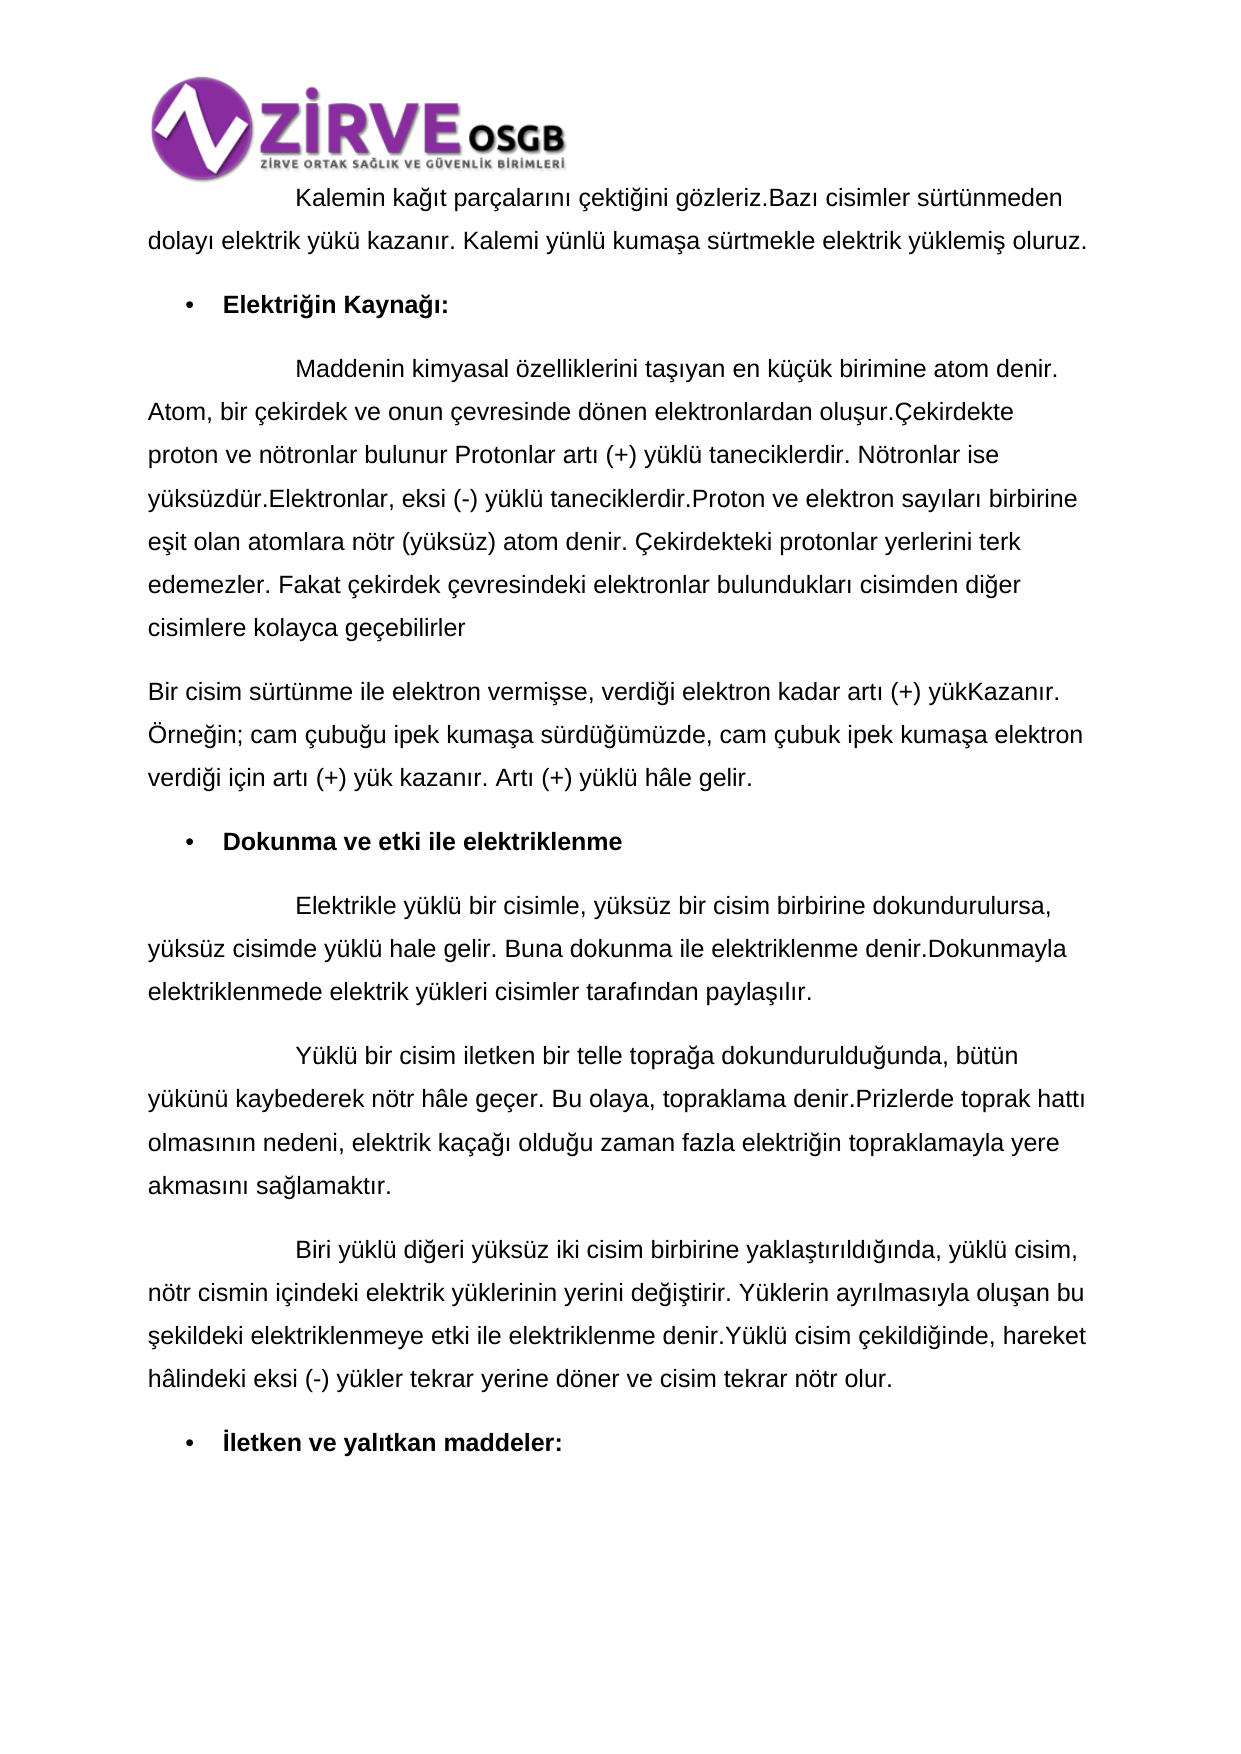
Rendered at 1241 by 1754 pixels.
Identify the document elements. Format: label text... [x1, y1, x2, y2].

text Yüklü bir cisim iletken bir telle toprağa dokundurulduğunda, bütün yükünü kaybederek nötr hâle geçer. Bu olaya, topraklama denir.Prizlerde toprak hattı olmasının nedeni, elektrik kaçağı olduğu zaman fazla elektriğin topraklamayla yere akmasını sağlamaktır. [148, 1041, 1093, 1199]
text Maddenin kimyasal özelliklerini taşıyan en küçük birimine atom denir. Atom, bir çekirdek ve onun çevresinde dönen elektronlardan oluşur.Çekirdekte proton ve nötronlar bulunur Protonlar artı (+) yüklü taneciklerdir. Nötronlar ise yüksüzdür.Elektronlar, eksi (-) yüklü taneciklerdir.Proton ve elektron sayıları birbirine eşit olan atomlara nötr (yüksüz) atom denir. Çekirdekteki protonlar yerlerini terk edemezler. Fakat çekirdek çevresindeki elektronlar bulundukları cisimden diğer cisimlere kolayca geçebilirler [148, 354, 1093, 642]
list Elektriğin Kaynağı: [185, 290, 1093, 319]
list Dokunma ve etki ile elektriklenme [185, 827, 1093, 856]
picture [147, 73, 569, 184]
text Kalemin kağıt parçalarını çektiğini gözleriz.Bazı cisimler sürtünmeden dolayı elektrik yükü kazanır. Kalemi yünlü kumaşa sürtmekle elektrik yüklemiş oluruz. [148, 183, 1093, 255]
list İletken ve yalıtkan maddeler: [185, 1428, 1093, 1457]
text Biri yüklü diğeri yüksüz iki cisim birbirine yaklaştırıldığında, yüklü cisim, nötr cismin içindeki elektrik yüklerinin yerini değiştirir. Yüklerin ayrılmasıyla oluşan bu şekildeki elektriklenmeye etki ile elektriklenme denir.Yüklü cisim çekildiğinde, hareket hâlindeki eksi (-) yükler tekrar yerine döner ve cisim tekrar nötr olur. [148, 1235, 1093, 1393]
text Bir cisim sürtünme ile elektron vermişse, verdiği elektron kadar artı (+) yükKazanır. Örneğin; cam çubuğu ipek kumaşa sürdüğümüzde, cam çubuk ipek kumaşa elektron verdiği için artı (+) yük kazanır. Artı (+) yüklü hâle gelir. [148, 677, 1093, 792]
text Elektrikle yüklü bir cisimle, yüksüz bir cisim birbirine dokundurulursa, yüksüz cisimde yüklü hale gelir. Buna dokunma ile elektriklenme denir.Dokunmayla elektriklenmede elektrik yükleri cisimler tarafından paylaşılır. [148, 891, 1093, 1006]
